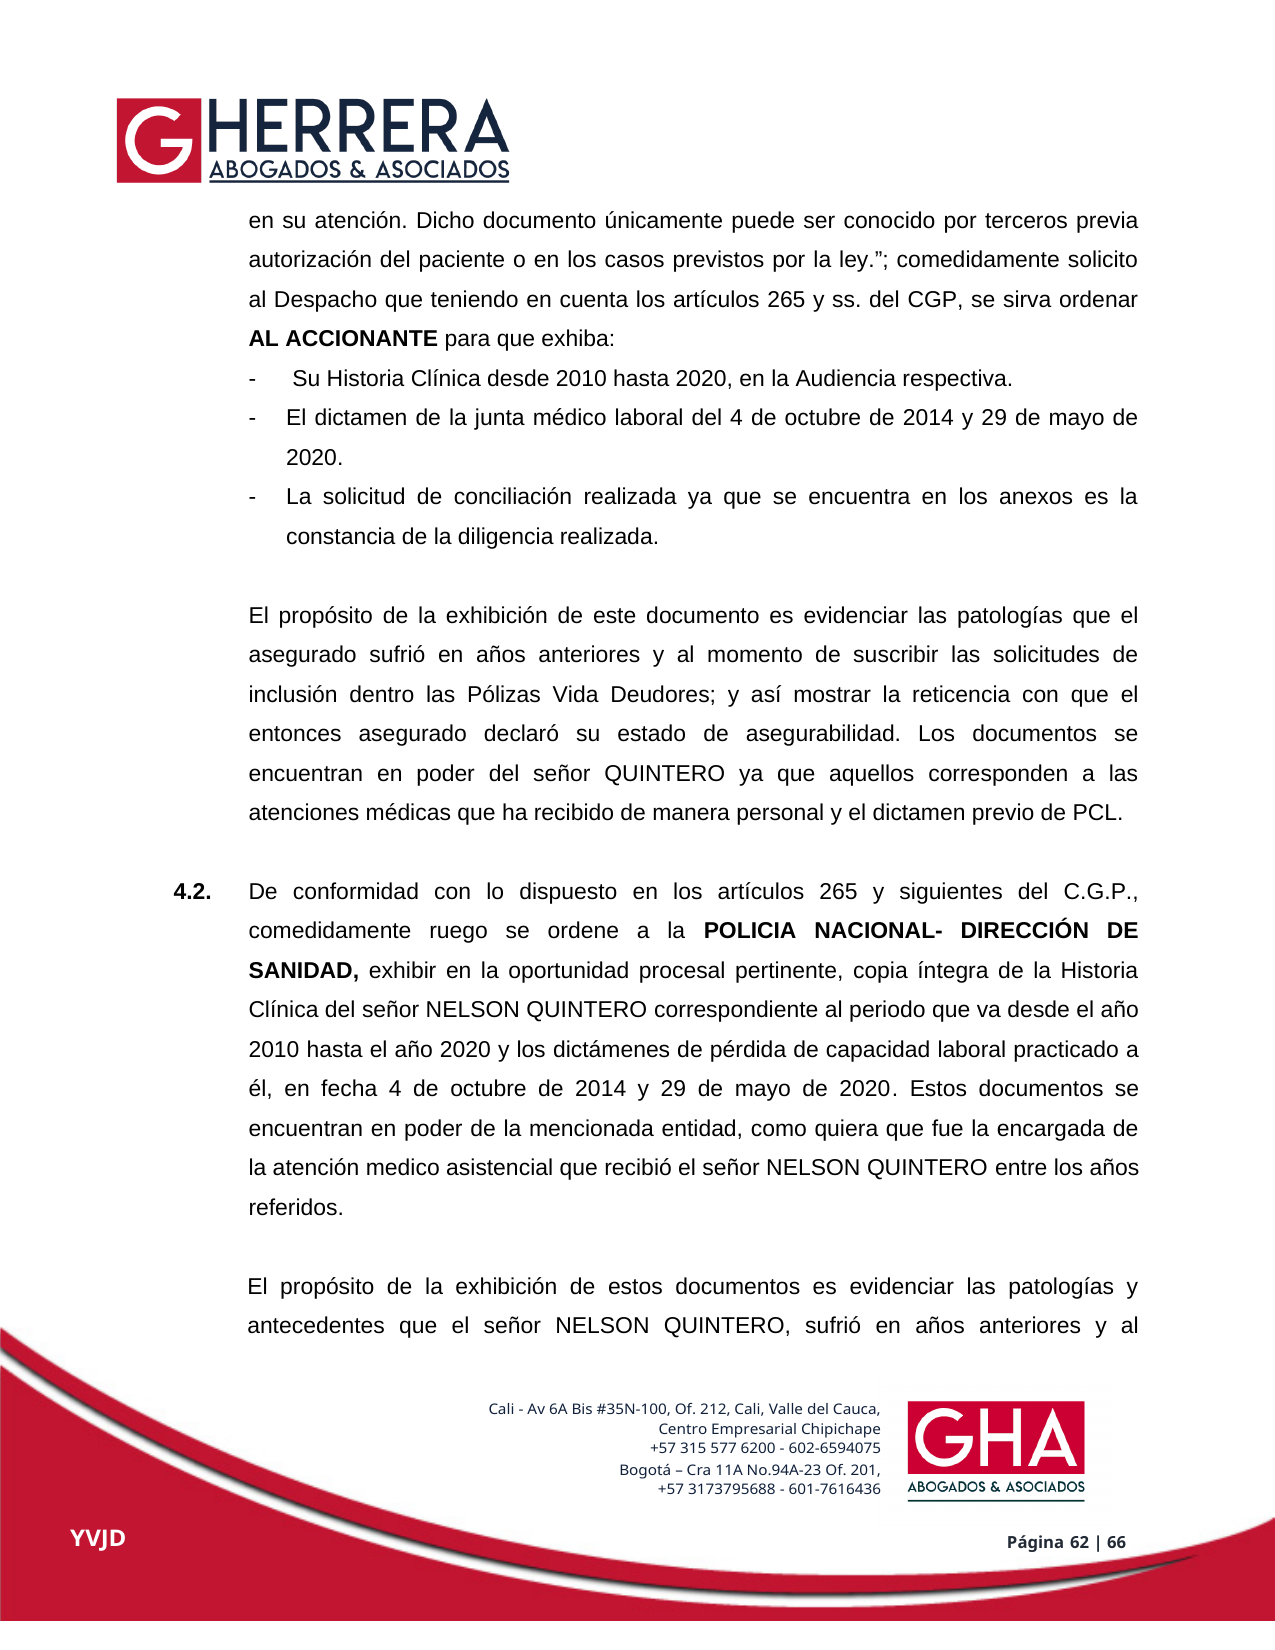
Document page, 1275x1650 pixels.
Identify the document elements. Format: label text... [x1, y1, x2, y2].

picture [0, 1314, 1275, 1621]
picture [96, 75, 529, 206]
list Su Historia Clínica desde 2010 hasta 2020, en la Audiencia respectiva. [248, 365, 1139, 391]
list La solicitud de conciliación realizada ya que se encuentra en los anexos es la constancia de la diligencia realizada. [248, 483, 1139, 549]
list El propósito de la exhibición de este documento es evidenciar las patologías que el asegurado sufrió en años anteriores y al momento de suscribir las solicitudes de inclusión dentro las Pólizas Vida Deudores; y así mostrar la reticencia con que el entonces asegurado declaró su estado de asegurabilidad. Los documentos se encuentran en poder del señor QUINTERO ya que aquellos corresponden a las atenciones médicas que ha recibido de manera personal y el dictamen previo de PCL. [248, 602, 1139, 825]
list De conformidad con lo dispuesto en los artículos 265 y siguientes del C.G.P., comedidamente ruego se ordene a la POLICIA NACIONAL- DIRECCIÓN DE SANIDAD, exhibir en la oportunidad procesal pertinente, copia íntegra de la Historia Clínica del señor NELSON QUINTERO correspondiente al periodo que va desde el año 2010 hasta el año 2020 y los dictámenes de pérdida de capacidad laboral practicado a él, en fecha 4 de octubre de 2014 y 29 de mayo de 2020. Estos documentos se encuentran en poder de la mencionada entidad, como quiera que fue la encargada de la atención medico asistencial que recibió el señor NELSON QUINTERO entre los años referidos. [173, 878, 1139, 1220]
list El dictamen de la junta médico laboral del 4 de octubre de 2014 y 29 de mayo de 2020. [248, 404, 1139, 470]
